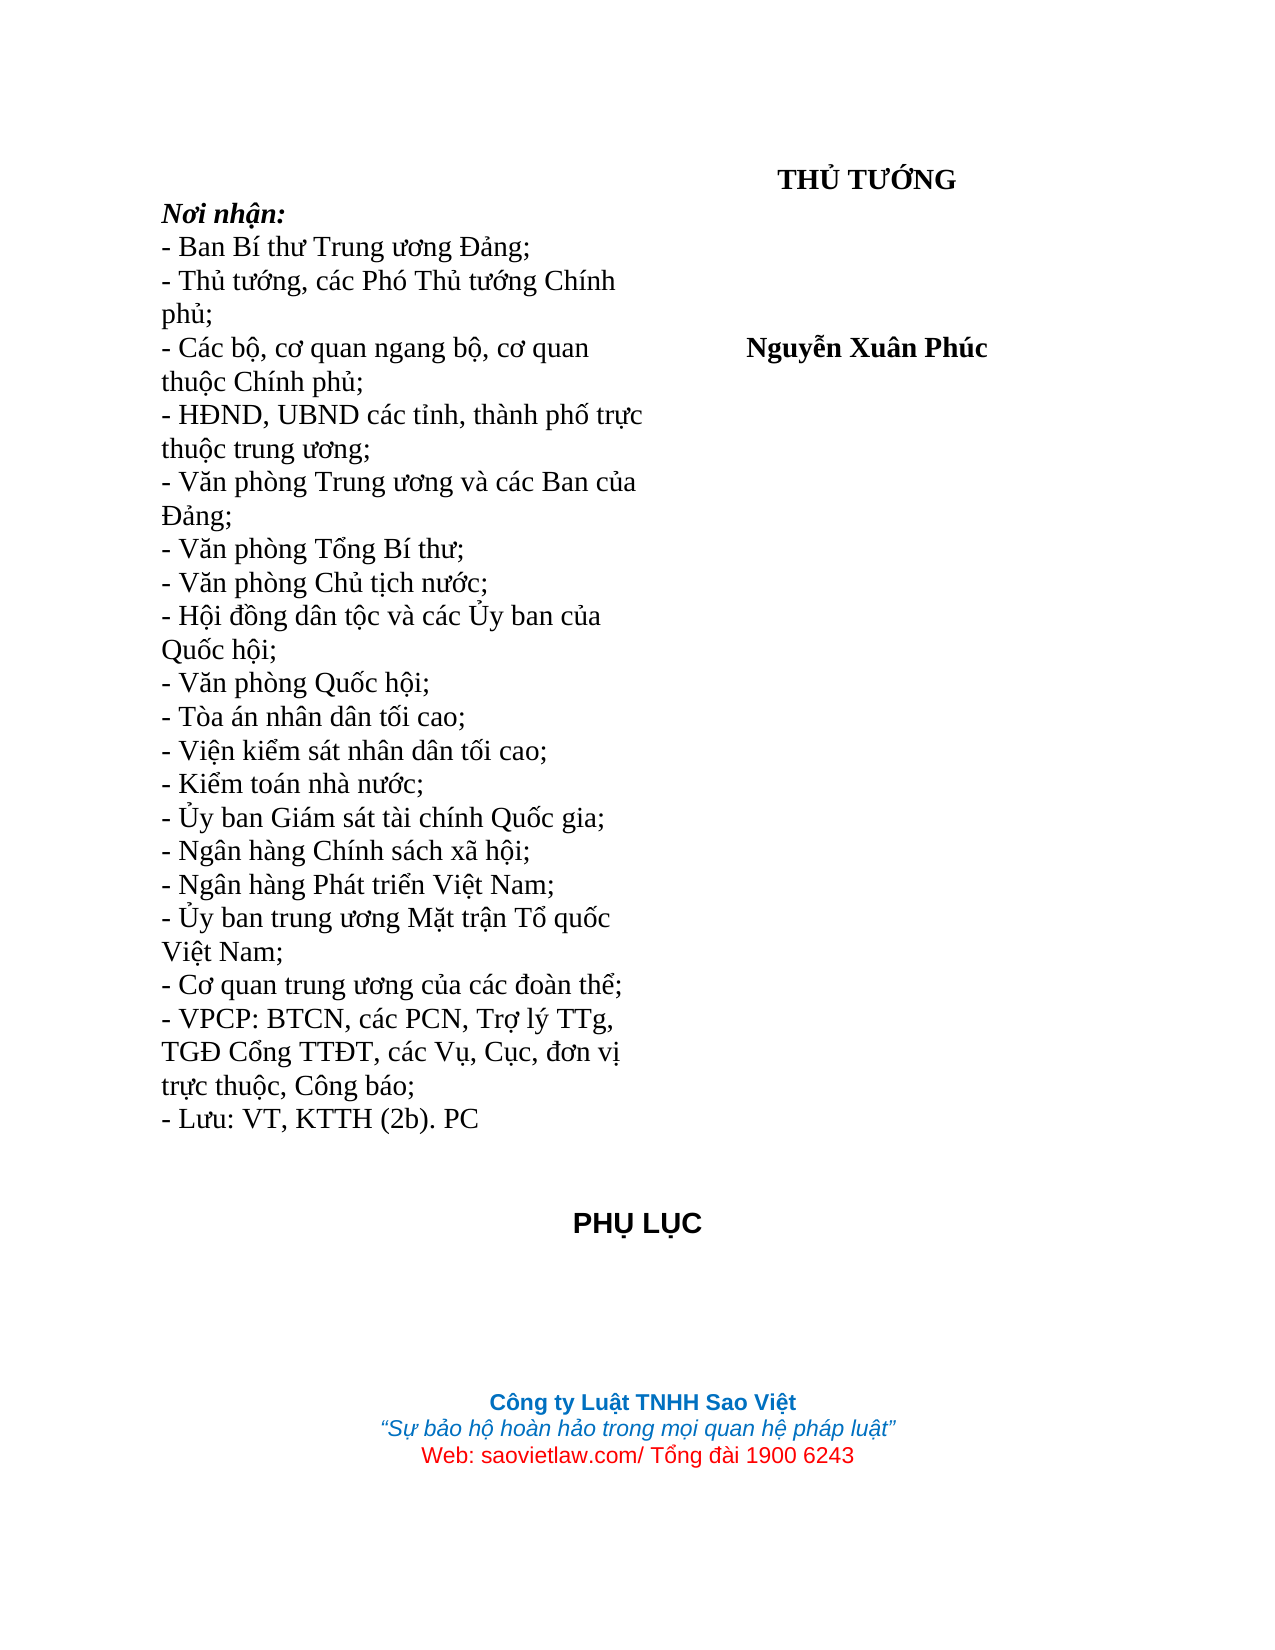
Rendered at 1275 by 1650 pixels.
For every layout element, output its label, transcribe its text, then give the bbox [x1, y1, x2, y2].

table_header Nơi nhận: - Ban Bí thư Trung ương Đảng; - Thủ tướng, các Phó Thủ tướng Chính phủ; - Các bộ, cơ quan ngang bộ, cơ quan thuộc Chính phủ; - HĐND, UBND các tỉnh, thành phố trực thuộc trung ương; - Văn phòng Trung ương và các Ban của Đảng; - Văn phòng Tổng Bí thư; - Văn phòng Chủ tịch nước; - Hội đồng dân tộc và các Ủy ban của Quốc hội; - Văn phòng Quốc hội; - Tòa án nhân dân tối cao; - Viện kiểm sát nhân dân tối cao; - Kiểm toán nhà nước; - Ủy ban Giám sát tài chính Quốc gia; - Ngân hàng Chính sách xã hội; - Ngân hàng Phát triển Việt Nam; - Ủy ban trung ương Mặt trận Tổ quốc Việt Nam; - Cơ quan trung ương của các đoàn thể; - VPCP: BTCN, các PCN, Trợ lý TTg, TGĐ Cổng TTĐT, các Vụ, Cục, đơn vị trực thuộc, Công báo; - Lưu: VT, KTTH (2b). PC [150, 150, 661, 1148]
table_header THỦ TƯỚNG Nguyễn Xuân Phúc [661, 150, 1072, 1148]
text PHỤ LỤC [150, 1206, 1125, 1240]
